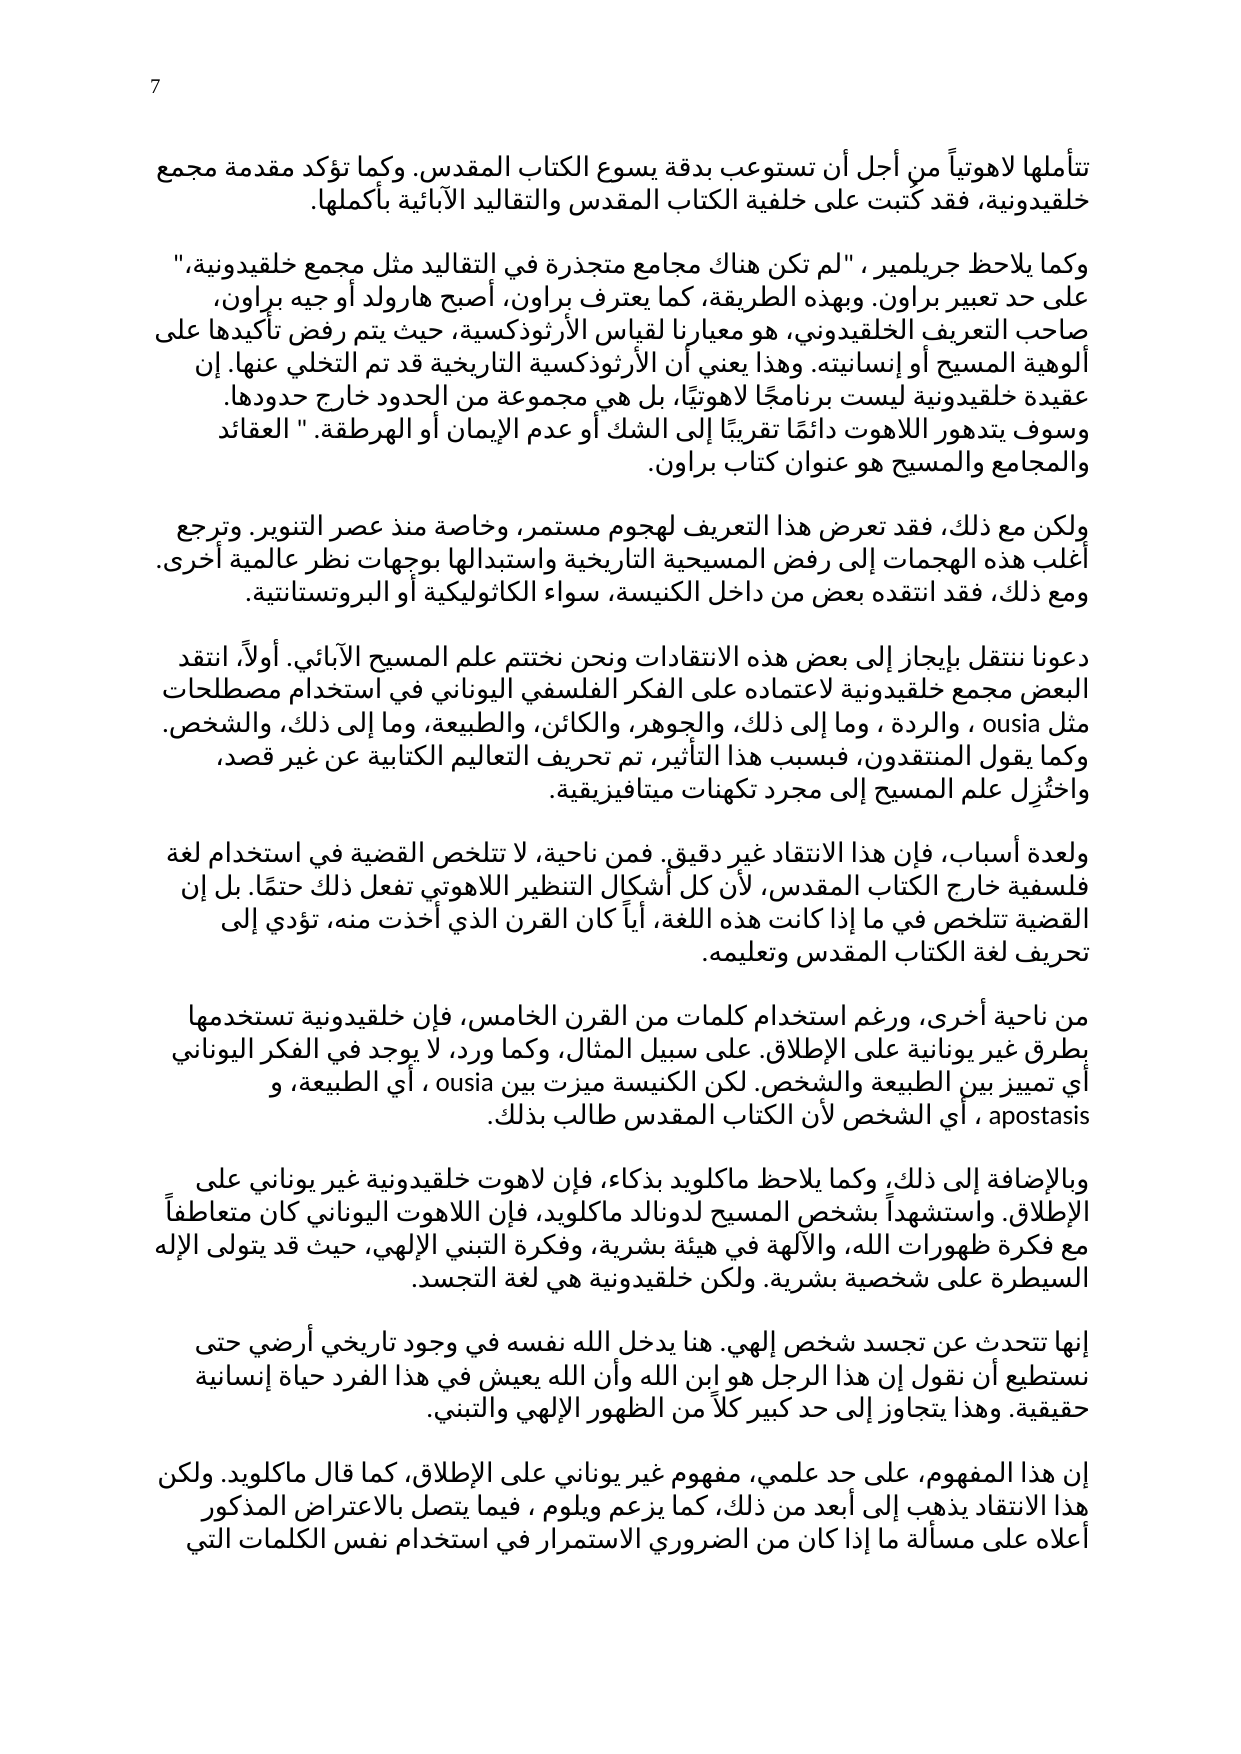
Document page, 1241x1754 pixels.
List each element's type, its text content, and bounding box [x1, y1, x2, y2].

text من ناحية أخرى، ورغم استخدام كلمات من القرن الخامس، فإن خلقيدونية تستخدمها بطرق غير يونانية على الإطلاق. على سبيل المثال، وكما ورد، لا يوجد في الفكر اليوناني أي تمييز بين الطبيعة والشخص. لكن الكنيسة ميزت بين ousia ، أي الطبيعة، و apostasis ، أي الشخص لأن الكتاب المقدس طالب بذلك. [150, 999, 1090, 1131]
text وبالإضافة إلى ذلك، وكما يلاحظ ماكلويد بذكاء، فإن لاهوت خلقيدونية غير يوناني على الإطلاق. واستشهداً بشخص المسيح لدونالد ماكلويد، فإن اللاهوت اليوناني كان متعاطفاً مع فكرة ظهورات الله، والآلهة في هيئة بشرية، وفكرة التبني الإلهي، حيث قد يتولى الإله السيطرة على شخصية بشرية. ولكن خلقيدونية هي لغة التجسد. [150, 1162, 1090, 1294]
text دعونا ننتقل بإيجاز إلى بعض هذه الانتقادات ونحن نختتم علم المسيح الآبائي. أولاً، انتقد البعض مجمع خلقيدونية لاعتماده على الفكر الفلسفي اليوناني في استخدام مصطلحات مثل ousia ، والردة ، وما إلى ذلك، والجوهر، والكائن، والطبيعة، وما إلى ذلك، والشخص. وكما يقول المنتقدون، فبسبب هذا التأثير، تم تحريف التعاليم الكتابية عن غير قصد، واختُزِل علم المسيح إلى مجرد تكهنات ميتافيزيقية. [150, 640, 1090, 805]
text إنها تتحدث عن تجسد شخص إلهي. هنا يدخل الله نفسه في وجود تاريخي أرضي حتى نستطيع أن نقول إن هذا الرجل هو ابن الله وأن الله يعيش في هذا الفرد حياة إنسانية حقيقية. وهذا يتجاوز إلى حد كبير كلاً من الظهور الإلهي والتبني. [150, 1326, 1090, 1425]
text وكما يلاحظ جريلمير ، "لم تكن هناك مجامع متجذرة في التقاليد مثل مجمع خلقيدونية،" على حد تعبير براون. وبهذه الطريقة، كما يعترف براون، أصبح هارولد أو جيه براون، صاحب التعريف الخلقيدوني، هو معيارنا لقياس الأرثوذكسية، حيث يتم رفض تأكيدها على ألوهية المسيح أو إنسانيته. وهذا يعني أن الأرثوذكسية التاريخية قد تم التخلي عنها. إن عقيدة خلقيدونية ليست برنامجًا لاهوتيًا، بل هي مجموعة من الحدود خارج حدودها. وسوف يتدهور اللاهوت دائمًا تقريبًا إلى الشك أو عدم الإيمان أو الهرطقة. " العقائد والمجامع والمسيح هو عنوان كتاب براون. [150, 247, 1090, 478]
text ولعدة أسباب، فإن هذا الانتقاد غير دقيق. فمن ناحية، لا تتلخص القضية في استخدام لغة فلسفية خارج الكتاب المقدس، لأن كل أشكال التنظير اللاهوتي تفعل ذلك حتمًا. بل إن القضية تتلخص في ما إذا كانت هذه اللغة، أياً كان القرن الذي أخذت منه، تؤدي إلى تحريف لغة الكتاب المقدس وتعليمه. [150, 836, 1090, 968]
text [150, 150, 1090, 216]
text ولكن مع ذلك، فقد تعرض هذا التعريف لهجوم مستمر، وخاصة منذ عصر التنوير. وترجع أغلب هذه الهجمات إلى رفض المسيحية التاريخية واستبدالها بوجهات نظر عالمية أخرى. ومع ذلك، فقد انتقده بعض من داخل الكنيسة، سواء الكاثوليكية أو البروتستانتية. [150, 509, 1090, 608]
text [150, 1456, 1090, 1555]
